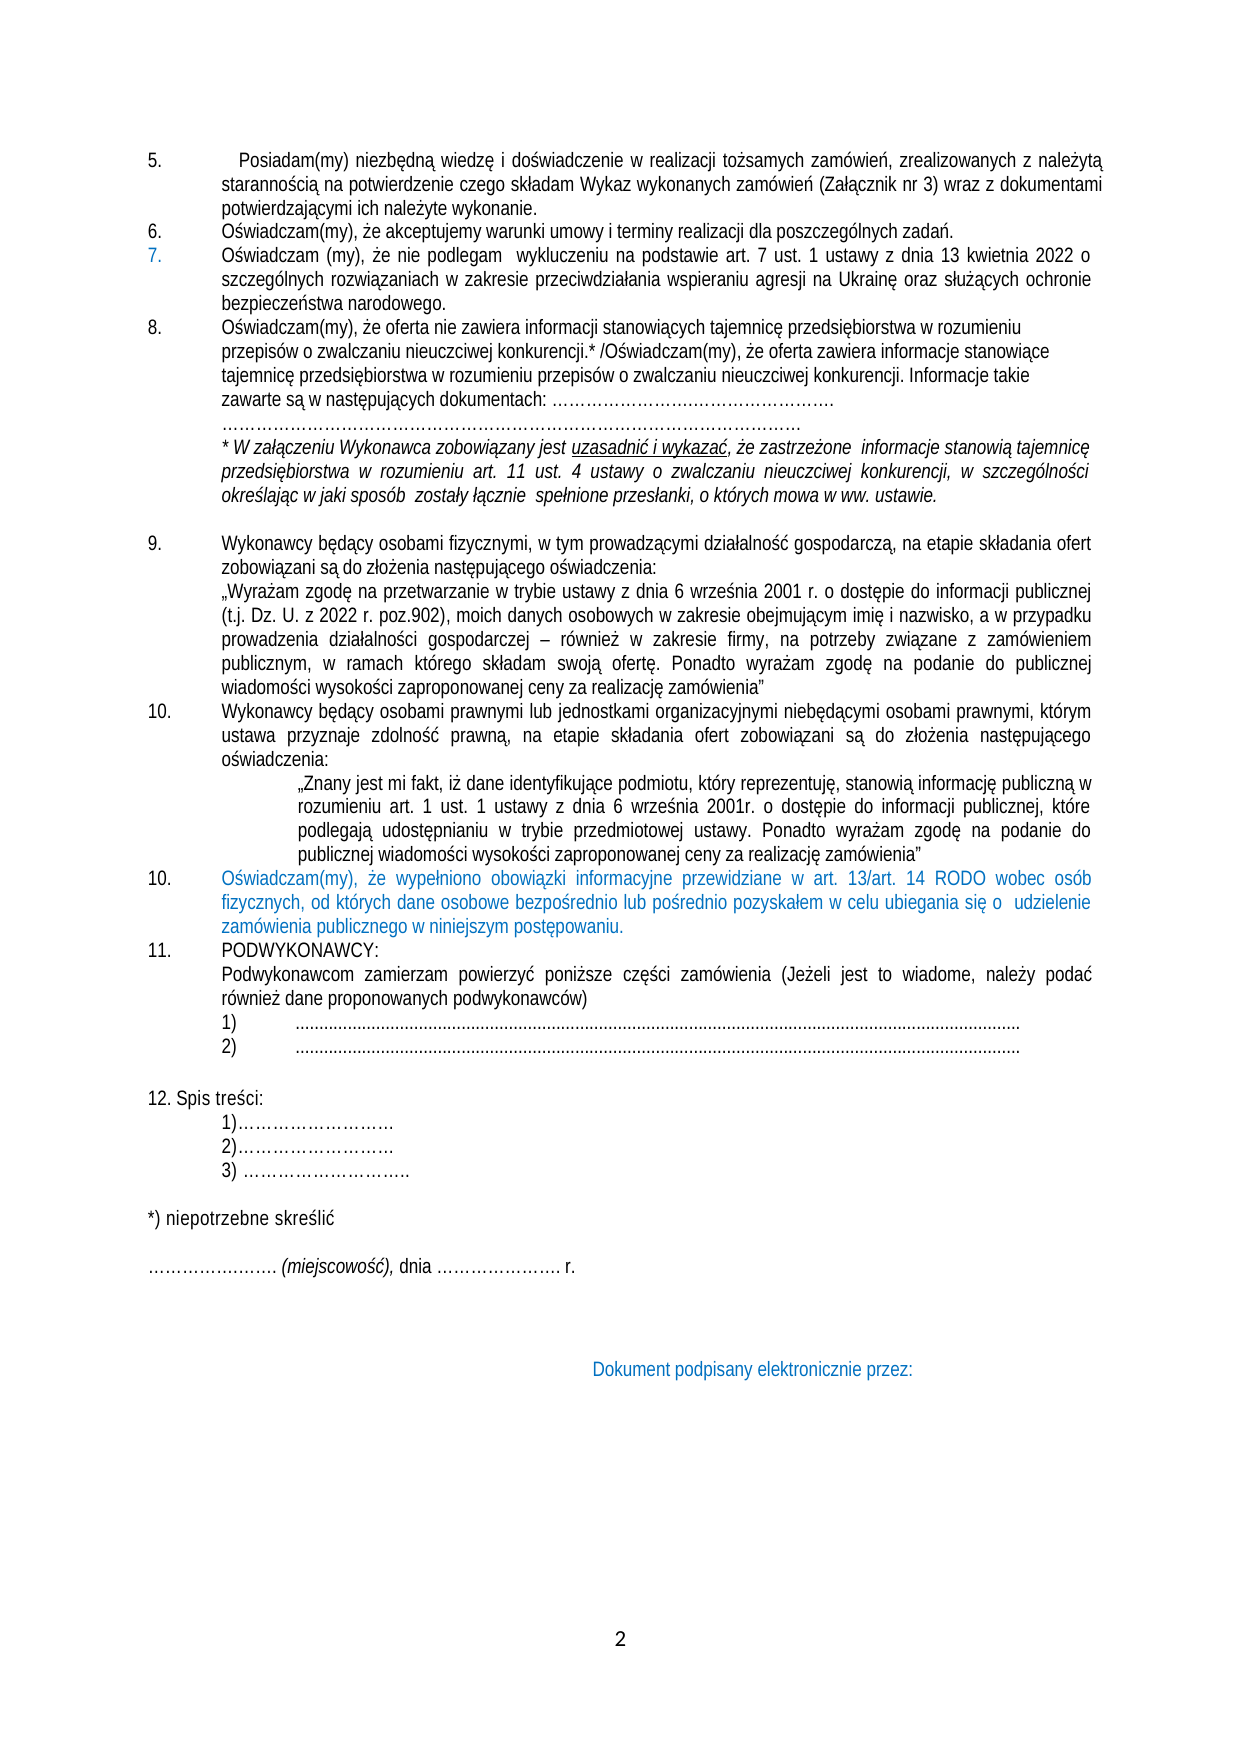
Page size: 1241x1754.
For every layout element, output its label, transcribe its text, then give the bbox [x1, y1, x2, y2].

text „Znany jest mi fakt, iż dane identyfikujące podmiotu, który reprezentuję, stanowią informację publiczną w rozumieniu art. 1 ust. 1 ustawy z dnia 6 września 2001r. o dostępie do informacji publicznej, które podlegają udostępnianiu w trybie przedmiotowej ustawy. Ponadto wyrażam zgodę na podanie do publicznej wiadomości wysokości zaproponowanej ceny za realizację zamówienia” [298, 771, 1093, 866]
text *) niepotrzebne skreślić [148, 1206, 1093, 1230]
text 12. Spis treści: [148, 1086, 1093, 1110]
text „Wyrażam zgodę na przetwarzanie w trybie ustawy z dnia 6 września 2001 r. o dostępie do informacji publicznej (t.j. Dz. U. z 2022 r. poz.902), moich danych osobowych w zakresie obejmującym imię i nazwisko, a w przypadku prowadzenia działalności gospodarczej – również w zakresie firmy, na potrzeby związane z zamówieniem publicznym, w ramach którego składam swoją ofertę. Ponadto wyrażam zgodę na podanie do publicznej wiadomości wysokości zaproponowanej ceny za realizację zamówienia” [221, 579, 1093, 699]
list Dokument podpisany elektronicznie przez: [223, 1357, 1093, 1381]
list ......................................................................................................................................................... [221, 1034, 1093, 1058]
list Oświadczam (my), że nie podlegam wykluczeniu na podstawie art. 7 ust. 1 ustawy z dnia 13 kwietnia 2022 o szczególnych rozwiązaniach w zakresie przeciwdziałania wspieraniu agresji na Ukrainę oraz służących ochronie bezpieczeństwa narodowego. [148, 243, 1093, 315]
text Podwykonawcom zamierzam powierzyć poniższe części zamówienia (Jeżeli jest to wiadome, należy podać również dane proponowanych podwykonawców) [221, 962, 1093, 1010]
text * W załączeniu Wykonawca zobowiązany jest uzasadnić i wykazać, że zastrzeżone informacje stanowią tajemnicę przedsiębiorstwa w rozumieniu art. 11 ust. 4 ustawy o zwalczaniu nieuczciwej konkurencji, w szczególności określając w jaki sposób zostały łącznie spełnione przesłanki, o których mowa w ww. ustawie. [221, 435, 1093, 507]
list Posiadam(my) niezbędną wiedzę i doświadczenie w realizacji tożsamych zamówień, zrealizowanych z należytą starannością na potwierdzenie czego składam Wykaz wykonanych zamówień (Załącznik nr 3) wraz z dokumentami potwierdzającymi ich należyte wykonanie. [148, 148, 1104, 219]
text 11. PODWYKONAWCY: [148, 938, 1093, 962]
list ......................................................................................................................................................... [221, 1010, 1093, 1034]
list Wykonawcy będący osobami fizycznymi, w tym prowadzącymi działalność gospodarczą, na etapie składania ofert zobowiązani są do złożenia następującego oświadczenia: [148, 531, 1093, 579]
list Oświadczam(my), że oferta nie zawiera informacji stanowiących tajemnicę przedsiębiorstwa w rozumieniu przepisów o zwalczaniu nieuczciwej konkurencji.* /Oświadczam(my), że oferta zawiera informacje stanowiące tajemnicę przedsiębiorstwa w rozumieniu przepisów o zwalczaniu nieuczciwej konkurencji. Informacje takie zawarte są w następujących dokumentach: …………………….…………………….………………………………………………………………………………………… [148, 315, 1093, 435]
text 1)……………………… [148, 1110, 1093, 1134]
list Wykonawcy będący osobami prawnymi lub jednostkami organizacyjnymi niebędącymi osobami prawnymi, którym ustawa przyznaje zdolność prawną, na etapie składania ofert zobowiązani są do złożenia następującego oświadczenia: [148, 699, 1093, 771]
text 2)……………………… [148, 1134, 1093, 1158]
text …………….……. (miejscowość), dnia …………………. r. [148, 1254, 1093, 1278]
list Oświadczam(my), że akceptujemy warunki umowy i terminy realizacji dla poszczególnych zadań. [148, 219, 1093, 243]
text 3) ……………………….. [148, 1158, 1093, 1182]
text 10. Oświadczam(my), że wypełniono obowiązki informacyjne przewidziane w art. 13/art. 14 RODO wobec osób fizycznych, od których dane osobowe bezpośrednio lub pośrednio pozyskałem w celu ubiegania się o udzielenie zamówienia publicznego w niniejszym postępowaniu. [148, 866, 1093, 938]
